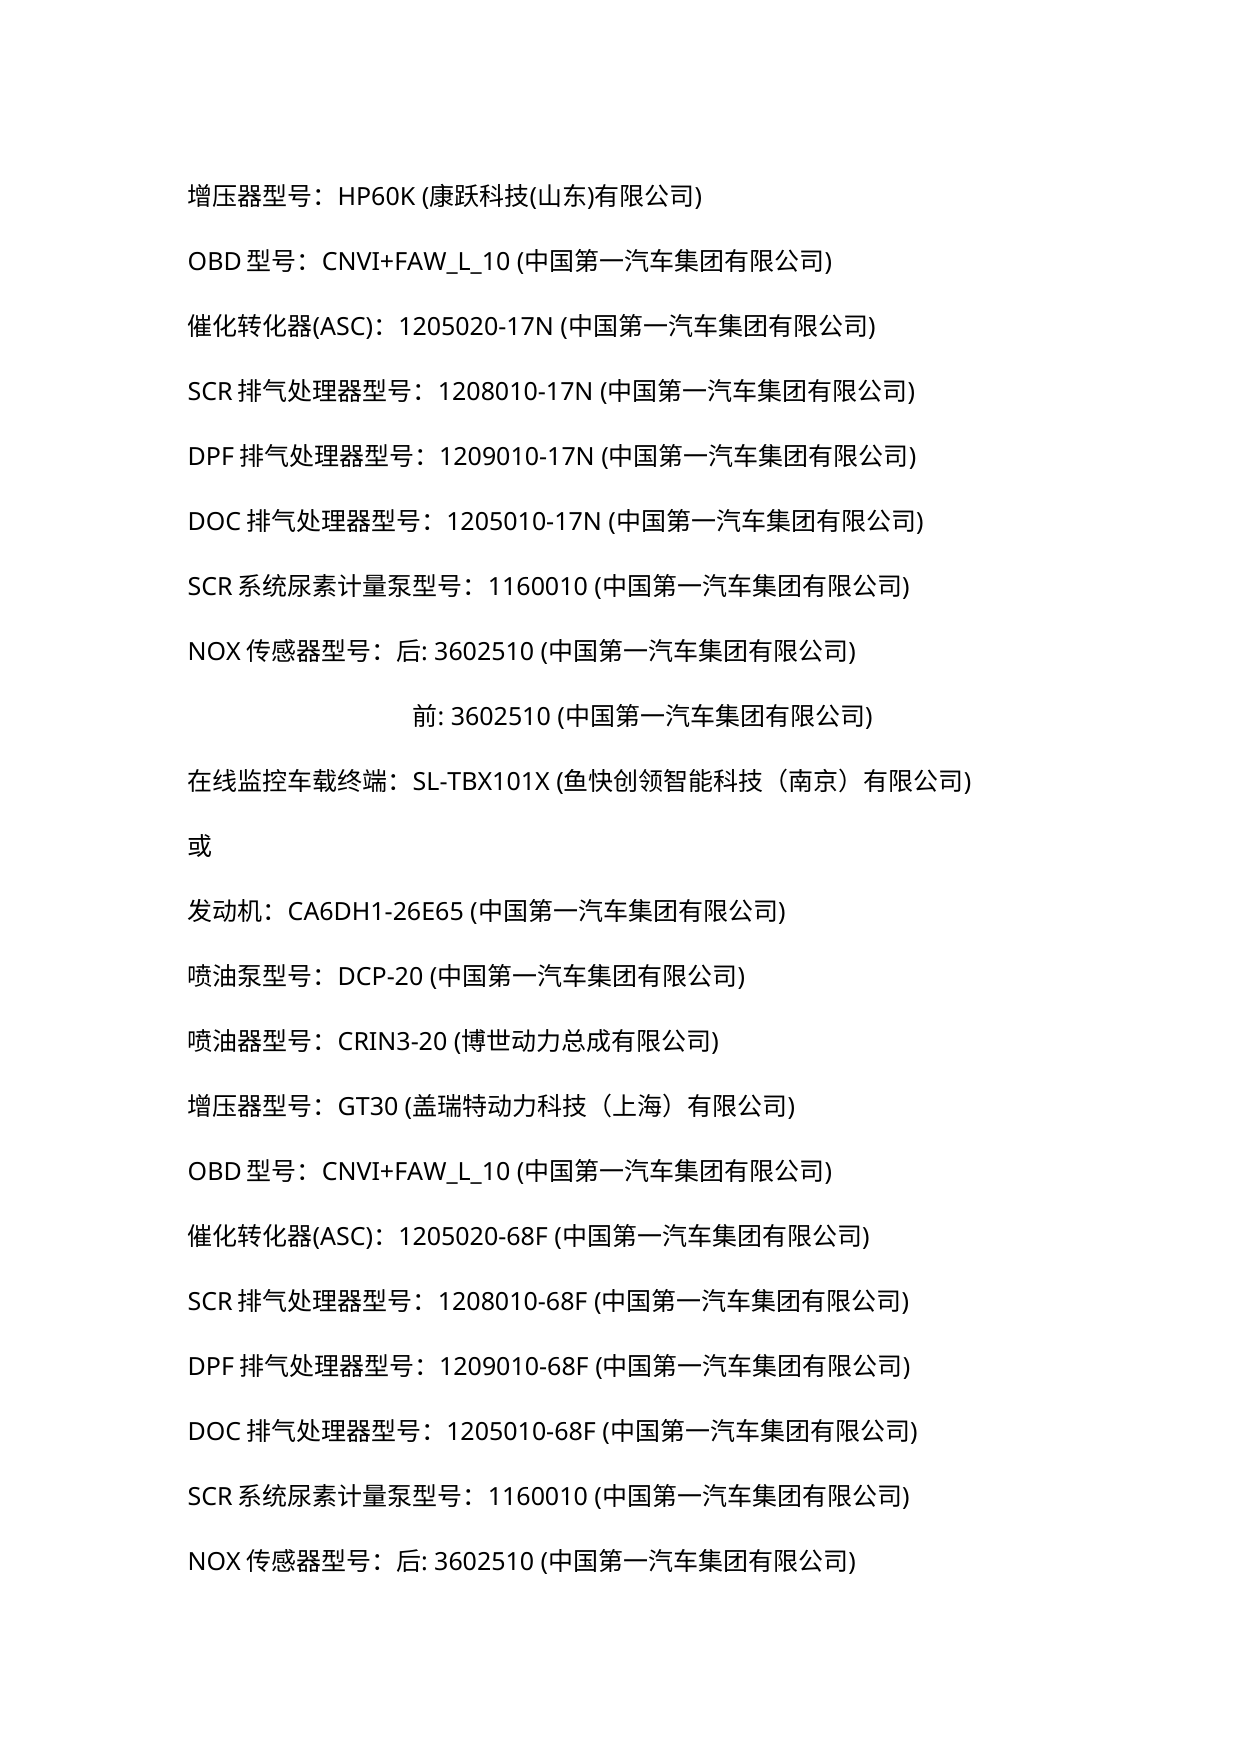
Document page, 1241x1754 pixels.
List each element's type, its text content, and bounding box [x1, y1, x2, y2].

text 催化转化器(ASC)：1205020-17N (中国第一汽车集团有限公司) [187, 292, 1053, 357]
text 增压器型号：GT30 (盖瑞特动力科技（上海）有限公司) [187, 1072, 1053, 1137]
text 在线监控车载终端：SL-TBX101X (鱼快创领智能科技（南京）有限公司) [187, 747, 1053, 812]
text SCR排气处理器型号：1208010-17N (中国第一汽车集团有限公司) [187, 357, 1053, 422]
text 喷油泵型号：DCP-20 (中国第一汽车集团有限公司) [187, 942, 1053, 1007]
text 喷油器型号：CRIN3-20 (博世动力总成有限公司) [187, 1007, 1053, 1072]
text 发动机：CA6DH1-26E65 (中国第一汽车集团有限公司) [187, 877, 1053, 942]
text OBD型号：CNVI+FAW_L_10 (中国第一汽车集团有限公司) [187, 1137, 1053, 1202]
text DOC排气处理器型号：1205010-17N (中国第一汽车集团有限公司) [187, 487, 1053, 552]
text 前: 3602510 (中国第一汽车集团有限公司) [187, 682, 1053, 747]
text OBD型号：CNVI+FAW_L_10 (中国第一汽车集团有限公司) [187, 227, 1053, 292]
text SCR系统尿素计量泵型号：1160010 (中国第一汽车集团有限公司) [187, 1462, 1053, 1527]
text 增压器型号：HP60K (康跃科技(山东)有限公司) [187, 162, 1053, 227]
text DPF排气处理器型号：1209010-17N (中国第一汽车集团有限公司) [187, 422, 1053, 487]
text NOX传感器型号：后: 3602510 (中国第一汽车集团有限公司) [187, 1527, 1053, 1592]
text DPF排气处理器型号：1209010-68F (中国第一汽车集团有限公司) [187, 1332, 1053, 1397]
text NOX传感器型号：后: 3602510 (中国第一汽车集团有限公司) [187, 617, 1053, 682]
text 催化转化器(ASC)：1205020-68F (中国第一汽车集团有限公司) [187, 1202, 1053, 1267]
text SCR系统尿素计量泵型号：1160010 (中国第一汽车集团有限公司) [187, 552, 1053, 617]
text DOC排气处理器型号：1205010-68F (中国第一汽车集团有限公司) [187, 1397, 1053, 1462]
text SCR排气处理器型号：1208010-68F (中国第一汽车集团有限公司) [187, 1267, 1053, 1332]
text 或 [187, 812, 1053, 877]
